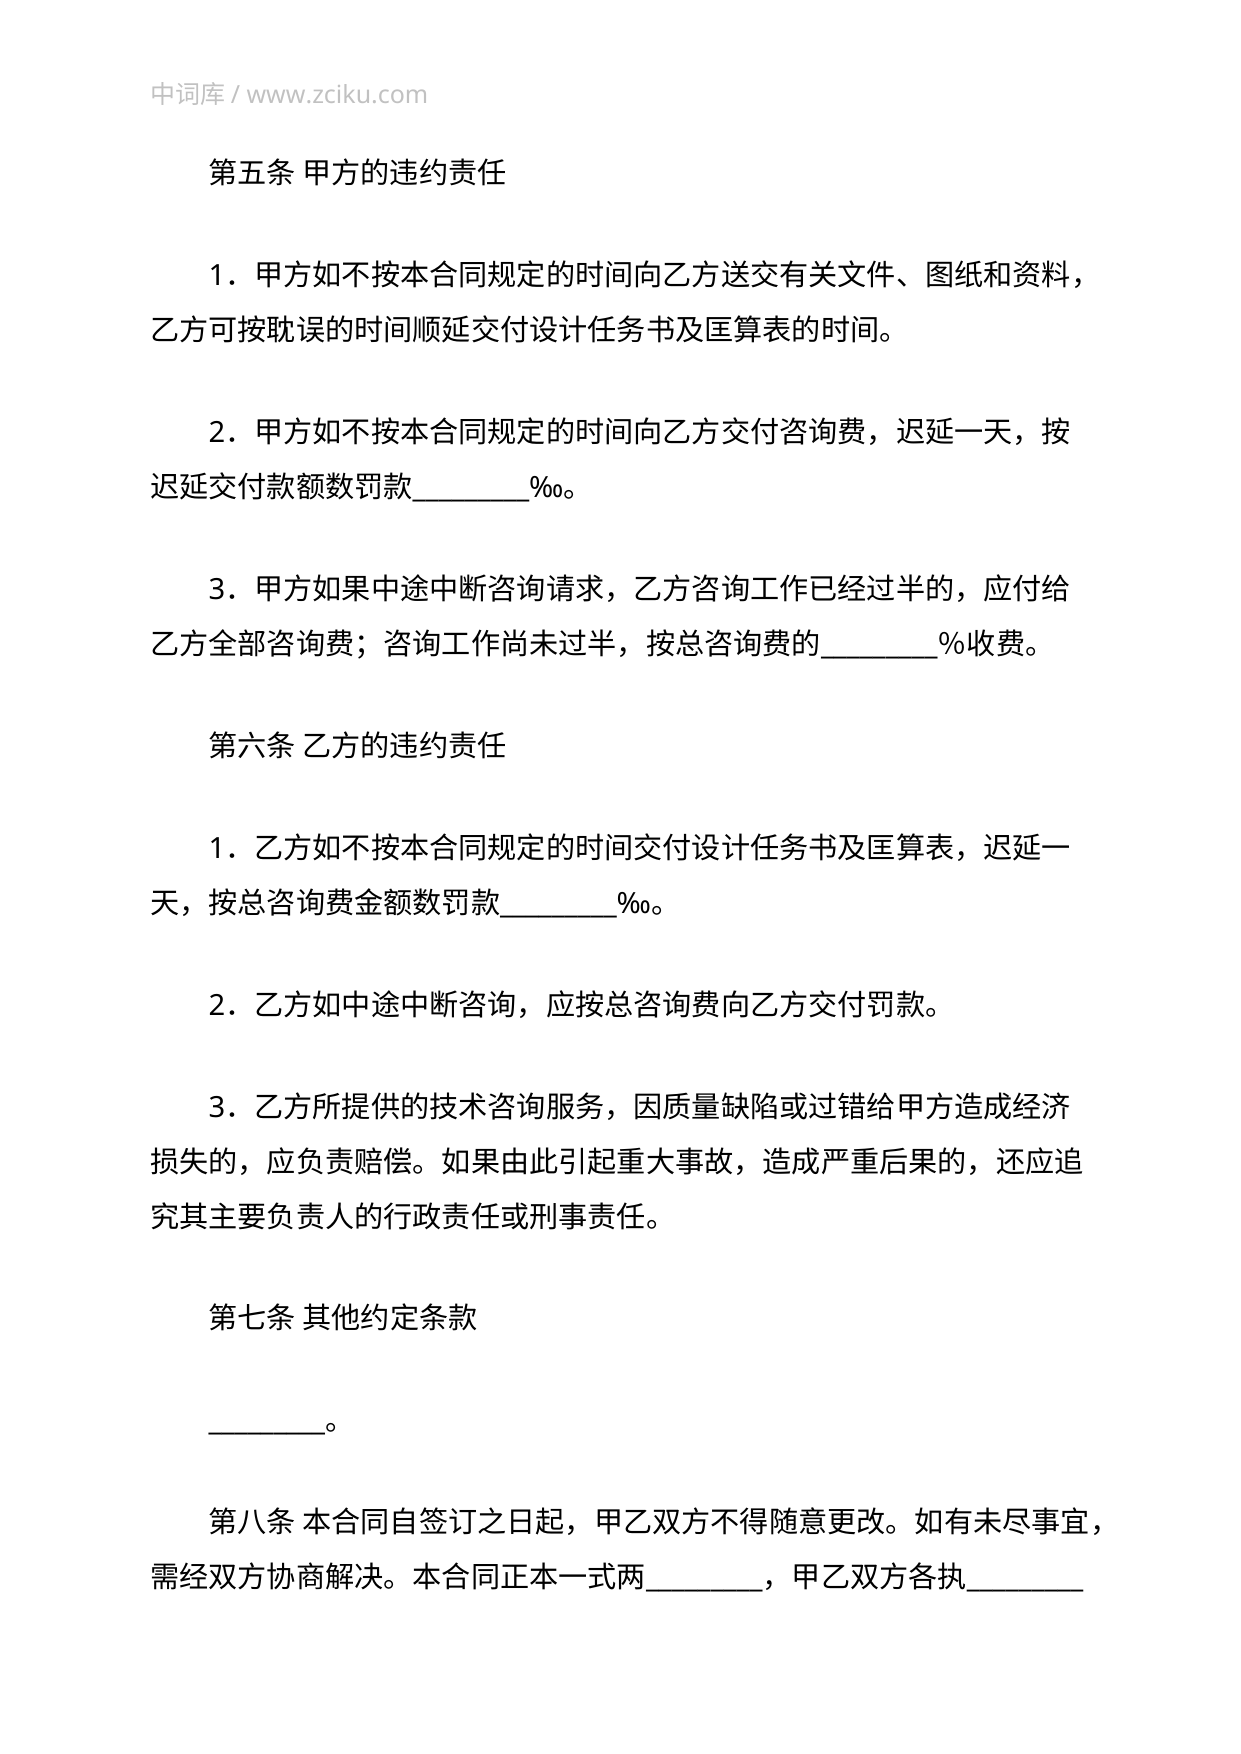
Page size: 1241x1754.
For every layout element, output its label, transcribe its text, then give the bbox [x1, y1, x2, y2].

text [150, 1499, 1090, 1596]
text 2．乙方如中途中断咨询，应按总咨询费向乙方交付罚款。 [150, 981, 1090, 1024]
text 第五条 甲方的违约责任 [150, 150, 1090, 192]
text _________。 [150, 1397, 1090, 1439]
text 第七条 其他约定条款 [150, 1295, 1090, 1337]
text 3．甲方如果中途中断咨询请求，乙方咨询工作已经过半的，应付给乙方全部咨询费；咨询工作尚未过半，按总咨询费的_________％收费。 [150, 566, 1090, 663]
text 1．乙方如不按本合同规定的时间交付设计任务书及匡算表，迟延一天，按总咨询费金额数罚款_________‰。 [150, 824, 1090, 922]
text 3．乙方所提供的技术咨询服务，因质量缺陷或过错给甲方造成经济损失的，应负责赔偿。如果由此引起重大事故，造成严重后果的，还应追究其主要负责人的行政责任或刑事责任。 [150, 1083, 1090, 1235]
text 1．甲方如不按本合同规定的时间向乙方送交有关文件、图纸和资料，乙方可按耽误的时间顺延交付设计任务书及匡算表的时间。 [150, 252, 1090, 349]
text 2．甲方如不按本合同规定的时间向乙方交付咨询费，迟延一天，按迟延交付款额数罚款_________‰。 [150, 408, 1090, 506]
text 第六条 乙方的违约责任 [150, 722, 1090, 765]
